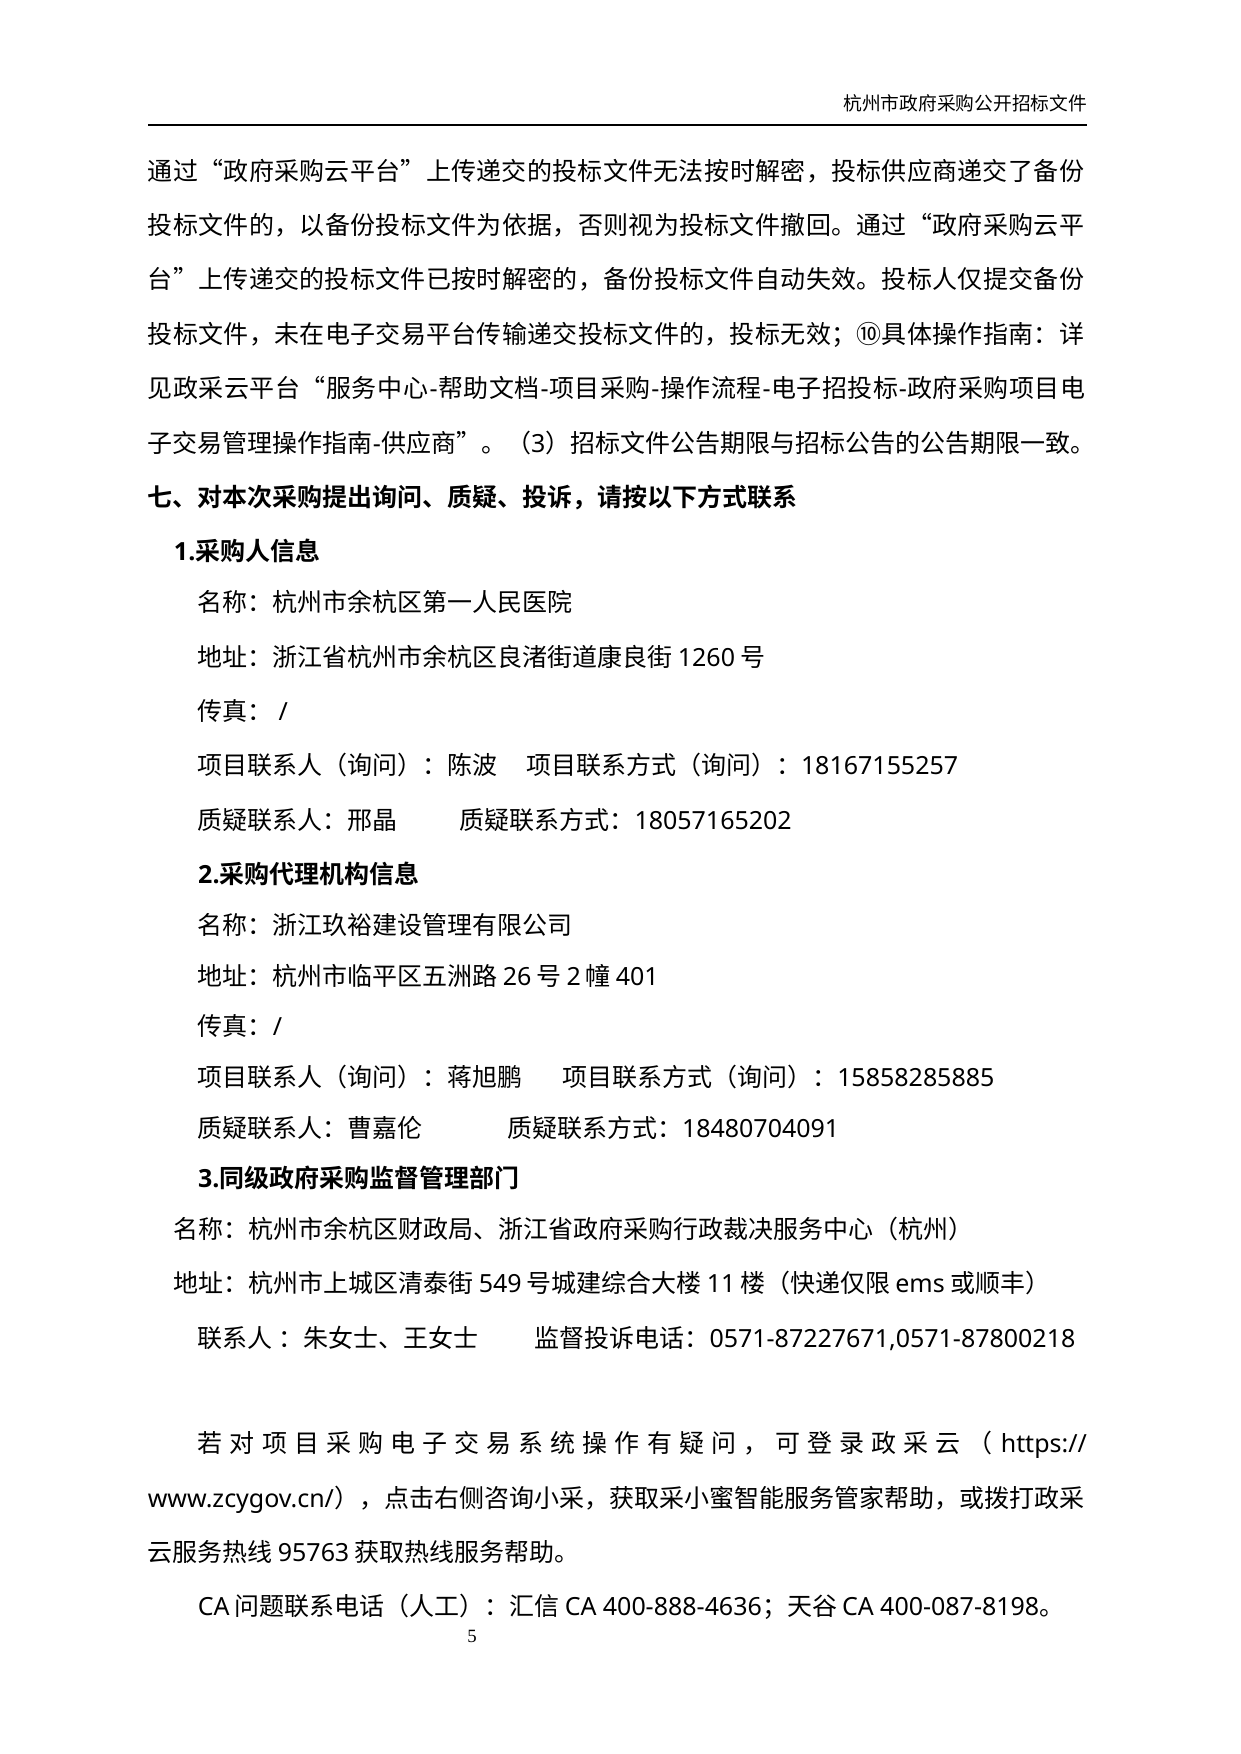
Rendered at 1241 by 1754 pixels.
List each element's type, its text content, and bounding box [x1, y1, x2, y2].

text 1.采购人信息 [148, 532, 1087, 568]
text 七、对本次采购提出询问、质疑、投诉，请按以下方式联系 [148, 477, 1087, 514]
text 质疑联系人：曹嘉伦 质疑联系方式：18480704091 [148, 1108, 1087, 1144]
text 传真：/ [148, 1007, 1087, 1043]
text CA问题联系电话（人工）：汇信CA 400-888-4636；天谷CA 400-087-8198。 [148, 1587, 1087, 1623]
text 地址：杭州市临平区五洲路26号2幢401 [148, 956, 1087, 992]
text 地址：杭州市上城区清泰街549号城建综合大楼11楼（快递仅限ems或顺丰） [148, 1264, 1087, 1300]
text 项目联系人（询问）：蒋旭鹏 项目联系方式（询问）：15858285885 [148, 1057, 1087, 1094]
text 地址：浙江省杭州市余杭区良渚街道康良街1260号 [148, 637, 1087, 673]
text 联系人 ：朱女士、王女士 监督投诉电话：0571-87227671,0571-87800218 [148, 1318, 1087, 1354]
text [148, 151, 1087, 459]
text 传真： / [148, 691, 1087, 728]
text 3.同级政府采购监督管理部门 [148, 1159, 1087, 1195]
text 名称：杭州市余杭区第一人民医院 [148, 583, 1087, 619]
text 若对项目采购电子交易系统操作有疑问，可登录政采云（https://www.zcygov.cn/），点击右侧咨询小采，获取采小蜜智能服务管家帮助，或拨打政采云服务热线95763获取热线服务帮助。 [148, 1424, 1087, 1569]
text 名称：浙江玖裕建设管理有限公司 [148, 905, 1087, 941]
text 名称：杭州市余杭区财政局、浙江省政府采购行政裁决服务中心（杭州） [148, 1209, 1087, 1246]
text 2.采购代理机构信息 [148, 854, 1087, 891]
text 项目联系人（询问）：陈波 项目联系方式（询问）：18167155257 [148, 746, 1087, 782]
text 质疑联系人：邢晶 质疑联系方式：18057165202 [148, 800, 1087, 836]
